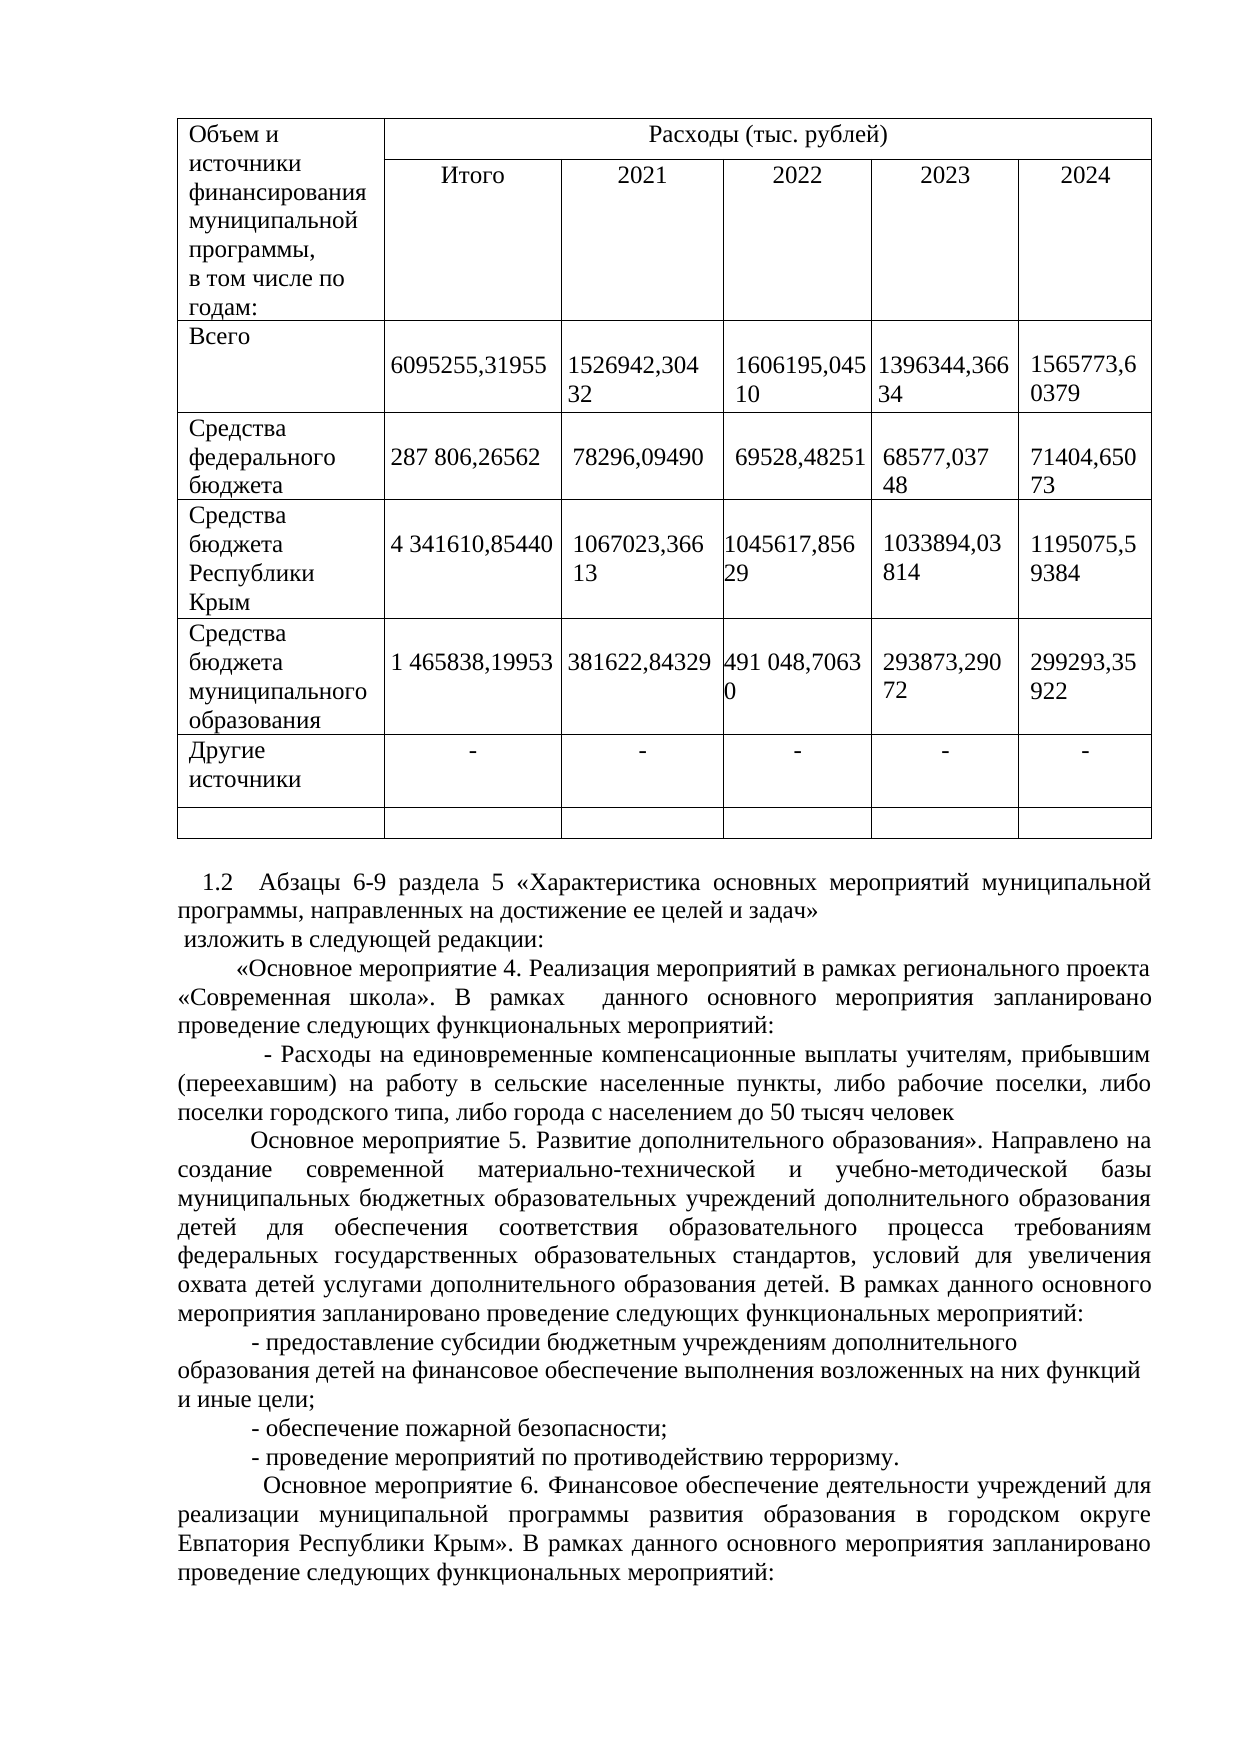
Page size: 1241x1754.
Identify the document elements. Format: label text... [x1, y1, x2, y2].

table_cell - [1019, 735, 1151, 807]
text - обеспечение пожарной безопасности; [177, 1413, 1152, 1442]
table_cell [1019, 808, 1151, 837]
table_header Объем и источники финансирования муниципальной программы, в том числе по годам: [178, 119, 384, 320]
table_cell 68577,037 48 [872, 413, 1018, 499]
table_cell 287 806,26562 [385, 413, 561, 499]
table_cell [724, 808, 871, 837]
table_cell Средства федерального бюджета [178, 413, 384, 499]
table_cell - [385, 735, 561, 807]
table_cell - [872, 735, 1018, 807]
table_cell Средства бюджета Республики Крым [178, 500, 384, 617]
text Основное мероприятие 6. Финансовое обеспечение деятельности учреждений для реализации муниципальной программы развития образования в городском округе Евпатория Республики Крым». В рамках данного основного мероприятия запланировано проведение следующих функциональных мероприятий: [177, 1470, 1152, 1585]
table_cell 1067023,36613 [562, 500, 723, 617]
table_cell 1 465838,19953 [385, 619, 561, 734]
table_cell 2024 [1019, 160, 1151, 320]
table_cell 78296,09490 [562, 413, 723, 499]
table_cell 1606195,04510 [724, 321, 871, 412]
table_cell 381622,84329 [562, 619, 723, 734]
table_cell [178, 808, 384, 837]
text 1.2 Абзацы 6-9 раздела 5 «Характеристика основных мероприятий муниципальной программы, направленных на достижение ее целей и задач» [177, 867, 1152, 924]
table_cell 293873,290 72 [872, 619, 1018, 734]
table_cell Всего [178, 321, 384, 412]
table_cell 71404,65073 [1019, 413, 1151, 499]
text Основное мероприятие 5. Развитие дополнительного образования». Направлено на создание современной материально-технической и учебно-методической базы муниципальных бюджетных образовательных учреждений дополнительного образования детей для обеспечения соответствия образовательного процесса требованиям федеральных государственных образовательных стандартов, условий для увеличения охвата детей услугами дополнительного образования детей. В рамках данного основного мероприятия запланировано проведение следующих функциональных мероприятий: [177, 1125, 1152, 1327]
text изложить в следующей редакции: [177, 924, 1152, 953]
table_cell 1195075,59384 [1019, 500, 1151, 617]
table_cell [562, 808, 723, 837]
table_cell 1396344,366 34 [872, 321, 1018, 412]
table_cell 1526942,304 32 [562, 321, 723, 412]
text - проведение мероприятий по противодействию терроризму. [177, 1442, 1152, 1470]
table_cell Средства бюджета муниципального образования [178, 619, 384, 734]
table_cell 1045617,856 29 [724, 500, 871, 617]
table_cell 2023 [872, 160, 1018, 320]
text - Расходы на единовременные компенсационные выплаты учителям, прибывшим (переехавшим) на работу в сельские населенные пункты, либо рабочие поселки, либо поселки городского типа, либо города с населением до 50 тысяч человек [177, 1039, 1152, 1125]
text «Основное мероприятие 4. Реализация мероприятий в рамках регионального проекта «Современная школа». В рамках данного основного мероприятия запланировано проведение следующих функциональных мероприятий: [177, 953, 1152, 1039]
table_cell [385, 808, 561, 837]
table_cell - [562, 735, 723, 807]
table_cell 1033894,03814 [872, 500, 1018, 617]
table_cell 299293,35922 [1019, 619, 1151, 734]
table_cell 6095255,31955 [385, 321, 561, 412]
table_header Расходы (тыс. рублей) [385, 119, 1151, 159]
table_cell Другие источники [178, 735, 384, 807]
table_cell [872, 808, 1018, 837]
table_cell - [724, 735, 871, 807]
table_cell 2021 [562, 160, 723, 320]
text - предоставление субсидии бюджетным учреждениям дополнительного образования детей на финансовое обеспечение выполнения возложенных на них функций и иные цели; [177, 1327, 1152, 1413]
table_cell 491 048,70630 [724, 619, 871, 734]
table_cell 4 341610,85440 [385, 500, 561, 617]
table_cell 1565773,60379 [1019, 321, 1151, 412]
table_cell Итого [385, 160, 561, 320]
table_cell 2022 [724, 160, 871, 320]
table_cell 69528,48251 [724, 413, 871, 499]
